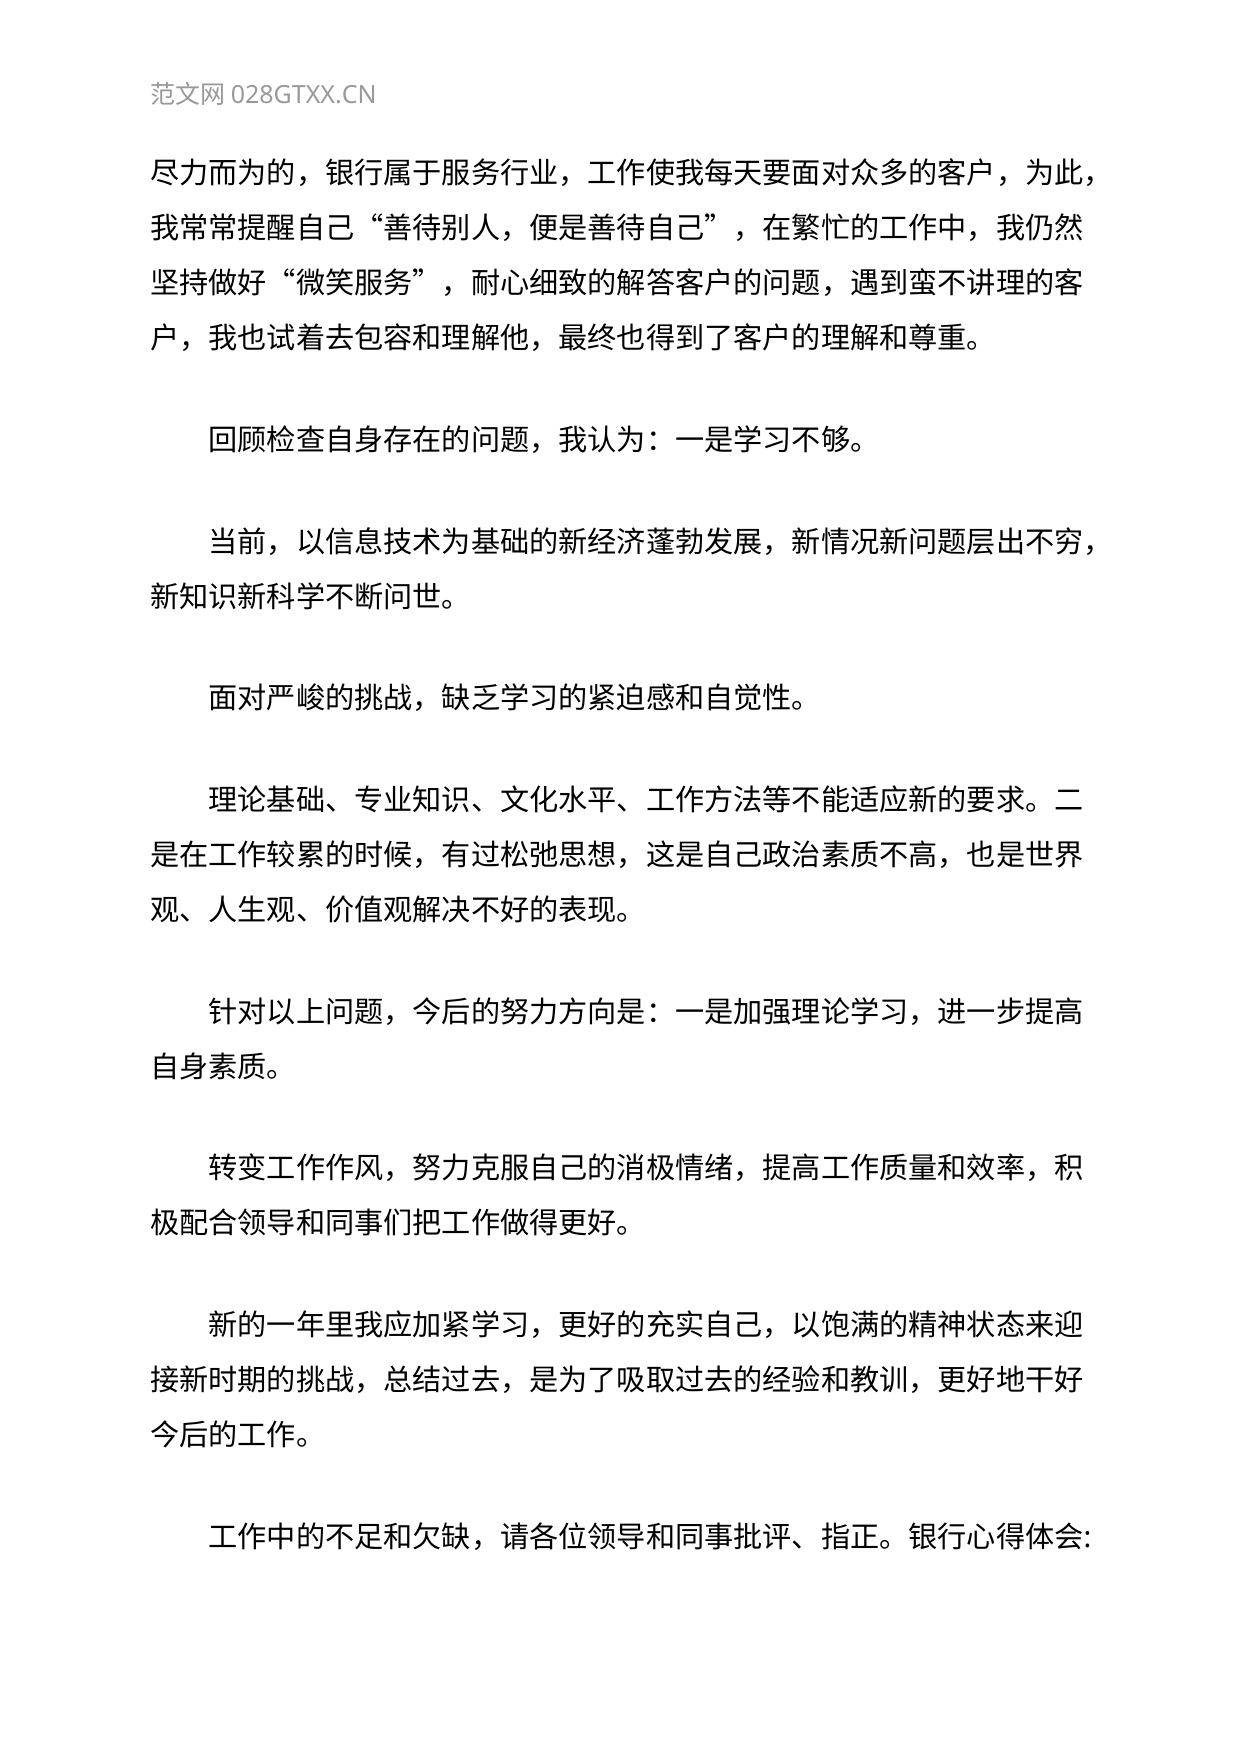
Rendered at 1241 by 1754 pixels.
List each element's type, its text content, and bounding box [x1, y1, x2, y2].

text 理论基础、专业知识、文化水平、工作方法等不能适应新的要求。二是在工作较累的时候，有过松弛思想，这是自己政治素质不高，也是世界观、人生观、价值观解决不好的表现。 [150, 777, 1090, 929]
text 转变工作作风，努力克服自己的消极情绪，提高工作质量和效率，积极配合领导和同事们把工作做得更好。 [150, 1145, 1090, 1242]
text 回顾检查自身存在的问题，我认为：一是学习不够。 [150, 416, 1090, 459]
text 面对严峻的挑战，缺乏学习的紧迫感和自觉性。 [150, 675, 1090, 717]
text 针对以上问题，今后的努力方向是：一是加强理论学习，进一步提高自身素质。 [150, 988, 1090, 1085]
text 当前，以信息技术为基础的新经济蓬勃发展，新情况新问题层出不穷，新知识新科学不断问世。 [150, 518, 1090, 615]
text 新的一年里我应加紧学习，更好的充实自己，以饱满的精神状态来迎接新时期的挑战，总结过去，是为了吸取过去的经验和教训，更好地干好今后的工作。 [150, 1302, 1090, 1454]
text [150, 150, 1090, 357]
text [150, 1513, 1090, 1556]
